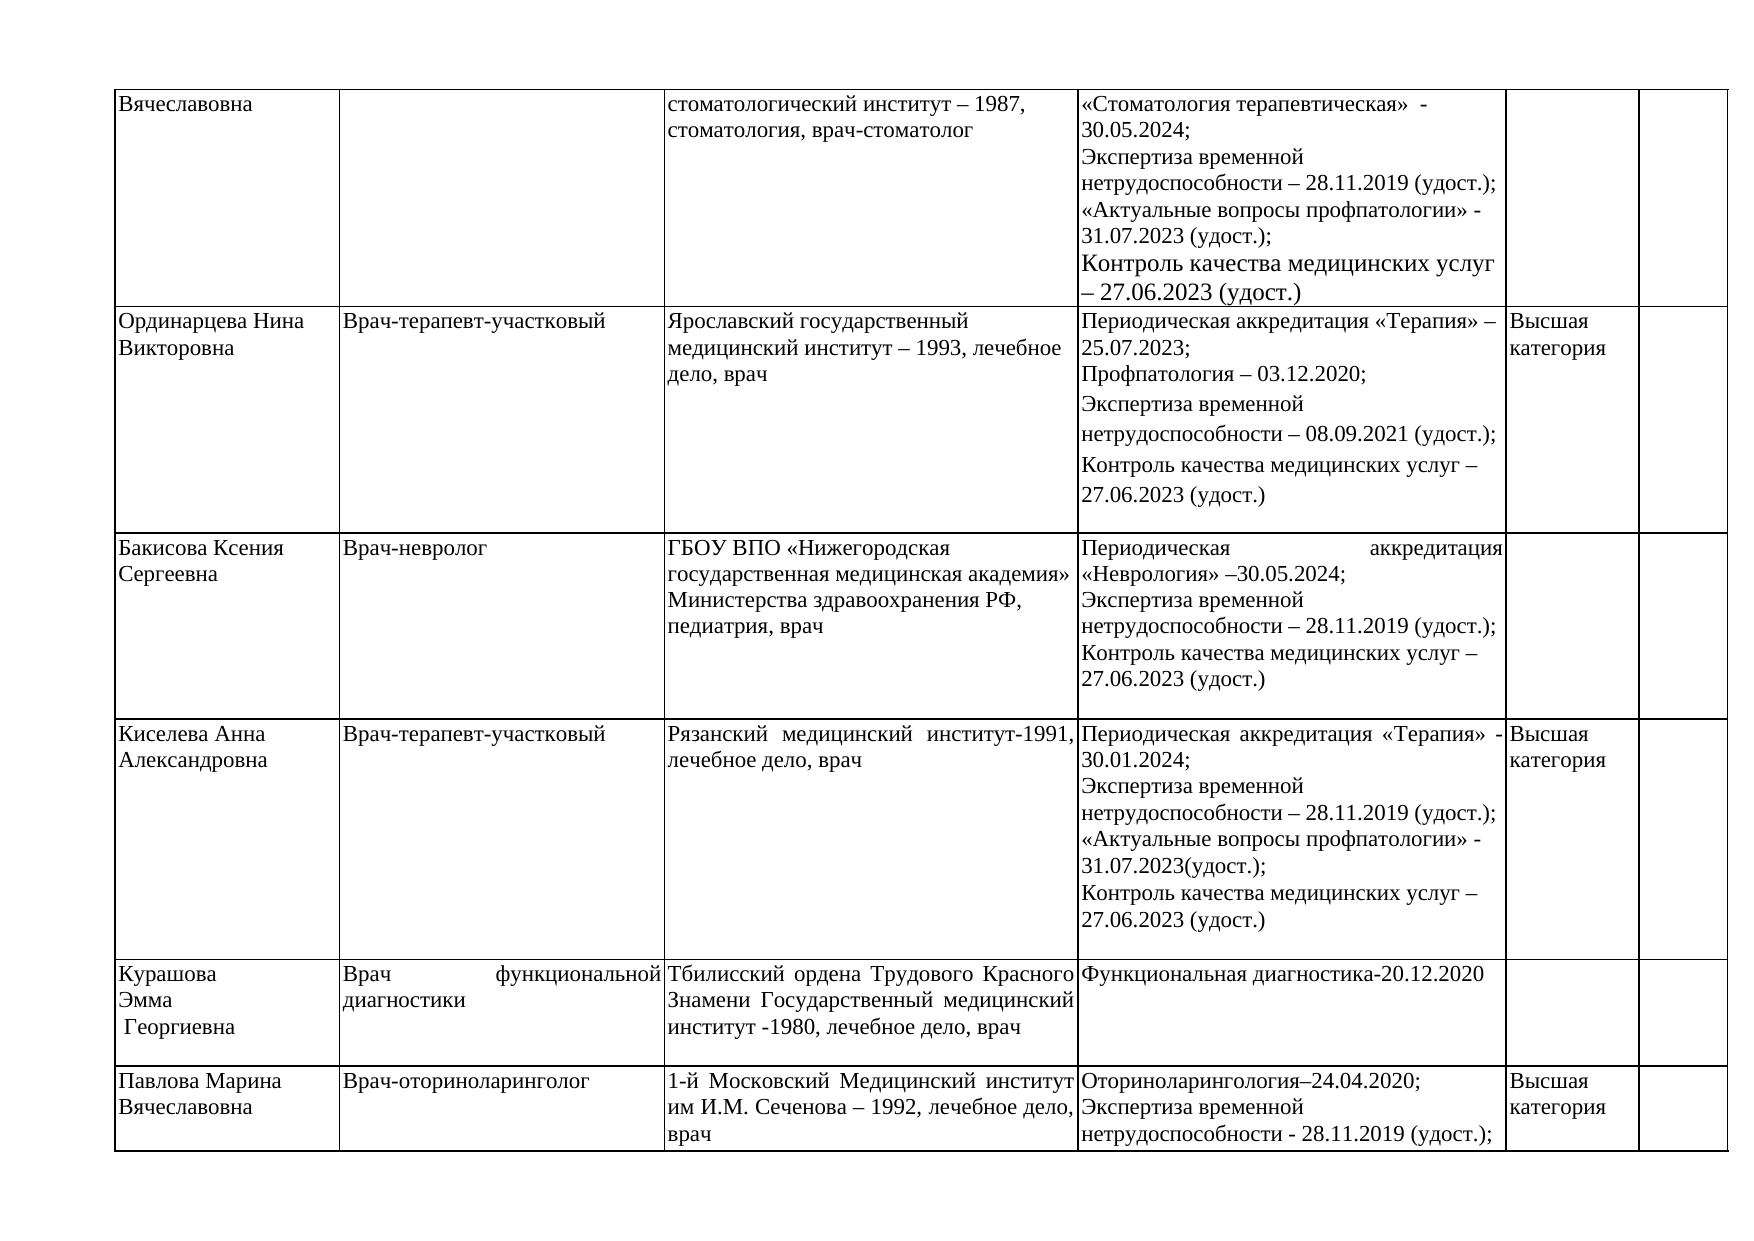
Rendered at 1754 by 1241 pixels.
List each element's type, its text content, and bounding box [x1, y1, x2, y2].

table_cell Врач-терапевт-участковый [340, 720, 664, 958]
table_cell [1640, 534, 1727, 718]
table_cell [1640, 1067, 1727, 1150]
table_cell Высшая категория [1507, 720, 1638, 958]
table_cell Функциональная диагностика-20.12.2020 [1079, 960, 1505, 1065]
table_cell Врач-невролог [340, 534, 664, 718]
table_cell Ординарцева Нина Викторовна [116, 307, 339, 532]
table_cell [1079, 1067, 1505, 1150]
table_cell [665, 1067, 1077, 1150]
table_cell Бакисова Ксения Сергеевна [116, 534, 339, 718]
table_cell Ярославский государственный медицинский институт – 1993, лечебное дело, врач [665, 307, 1077, 532]
table_cell [1507, 534, 1638, 718]
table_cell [340, 1067, 664, 1150]
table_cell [116, 1067, 339, 1150]
table_cell Периодическая аккредитация «Терапия» – 25.07.2023; Профпатология – 03.12.2020; Экспертиза временной нетрудоспособности – 08.09.2021 (удост.); Контроль качества медицинских услуг – 27.06.2023 (удост.) [1079, 307, 1505, 532]
table_cell [1640, 90, 1727, 306]
table_cell Врач функциональной диагностики [340, 960, 664, 1065]
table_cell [665, 90, 1077, 306]
table_cell Высшая категория [1507, 307, 1638, 532]
table_cell ГБОУ ВПО «Нижегородская государственная медицинская академия» Министерства здравоохранения РФ, педиатрия, врач [665, 534, 1077, 718]
table_cell [1640, 720, 1727, 958]
table_cell Высшая категория [1507, 1067, 1638, 1150]
table_cell [1507, 960, 1638, 1065]
table_cell Тбилисский ордена Трудового Красного Знамени Государственный медицинский институт -1980, лечебное дело, врач [665, 960, 1077, 1065]
table_cell Рязанский медицинский институт-1991, лечебное дело, врач [665, 720, 1077, 958]
table_cell [1507, 90, 1638, 306]
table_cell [340, 90, 664, 306]
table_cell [116, 90, 339, 306]
table_cell [1640, 307, 1727, 532]
table_cell Периодическая аккредитация «Неврология» –30.05.2024; Экспертиза временной нетрудоспособности – 28.11.2019 (удост.); Контроль качества медицинских услуг – 27.06.2023 (удост.) [1079, 534, 1505, 718]
table_cell [1640, 960, 1727, 1065]
table_cell Врач-терапевт-участковый [340, 307, 664, 532]
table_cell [1079, 90, 1505, 306]
table_cell Курашова Эмма Георгиевна [116, 960, 339, 1065]
table_cell Периодическая аккредитация «Терапия» -30.01.2024; Экспертиза временной нетрудоспособности – 28.11.2019 (удост.); «Актуальные вопросы профпатологии» - 31.07.2023(удост.); Контроль качества медицинских услуг – 27.06.2023 (удост.) [1079, 720, 1505, 958]
table_cell Киселева Анна Александровна [116, 720, 339, 958]
